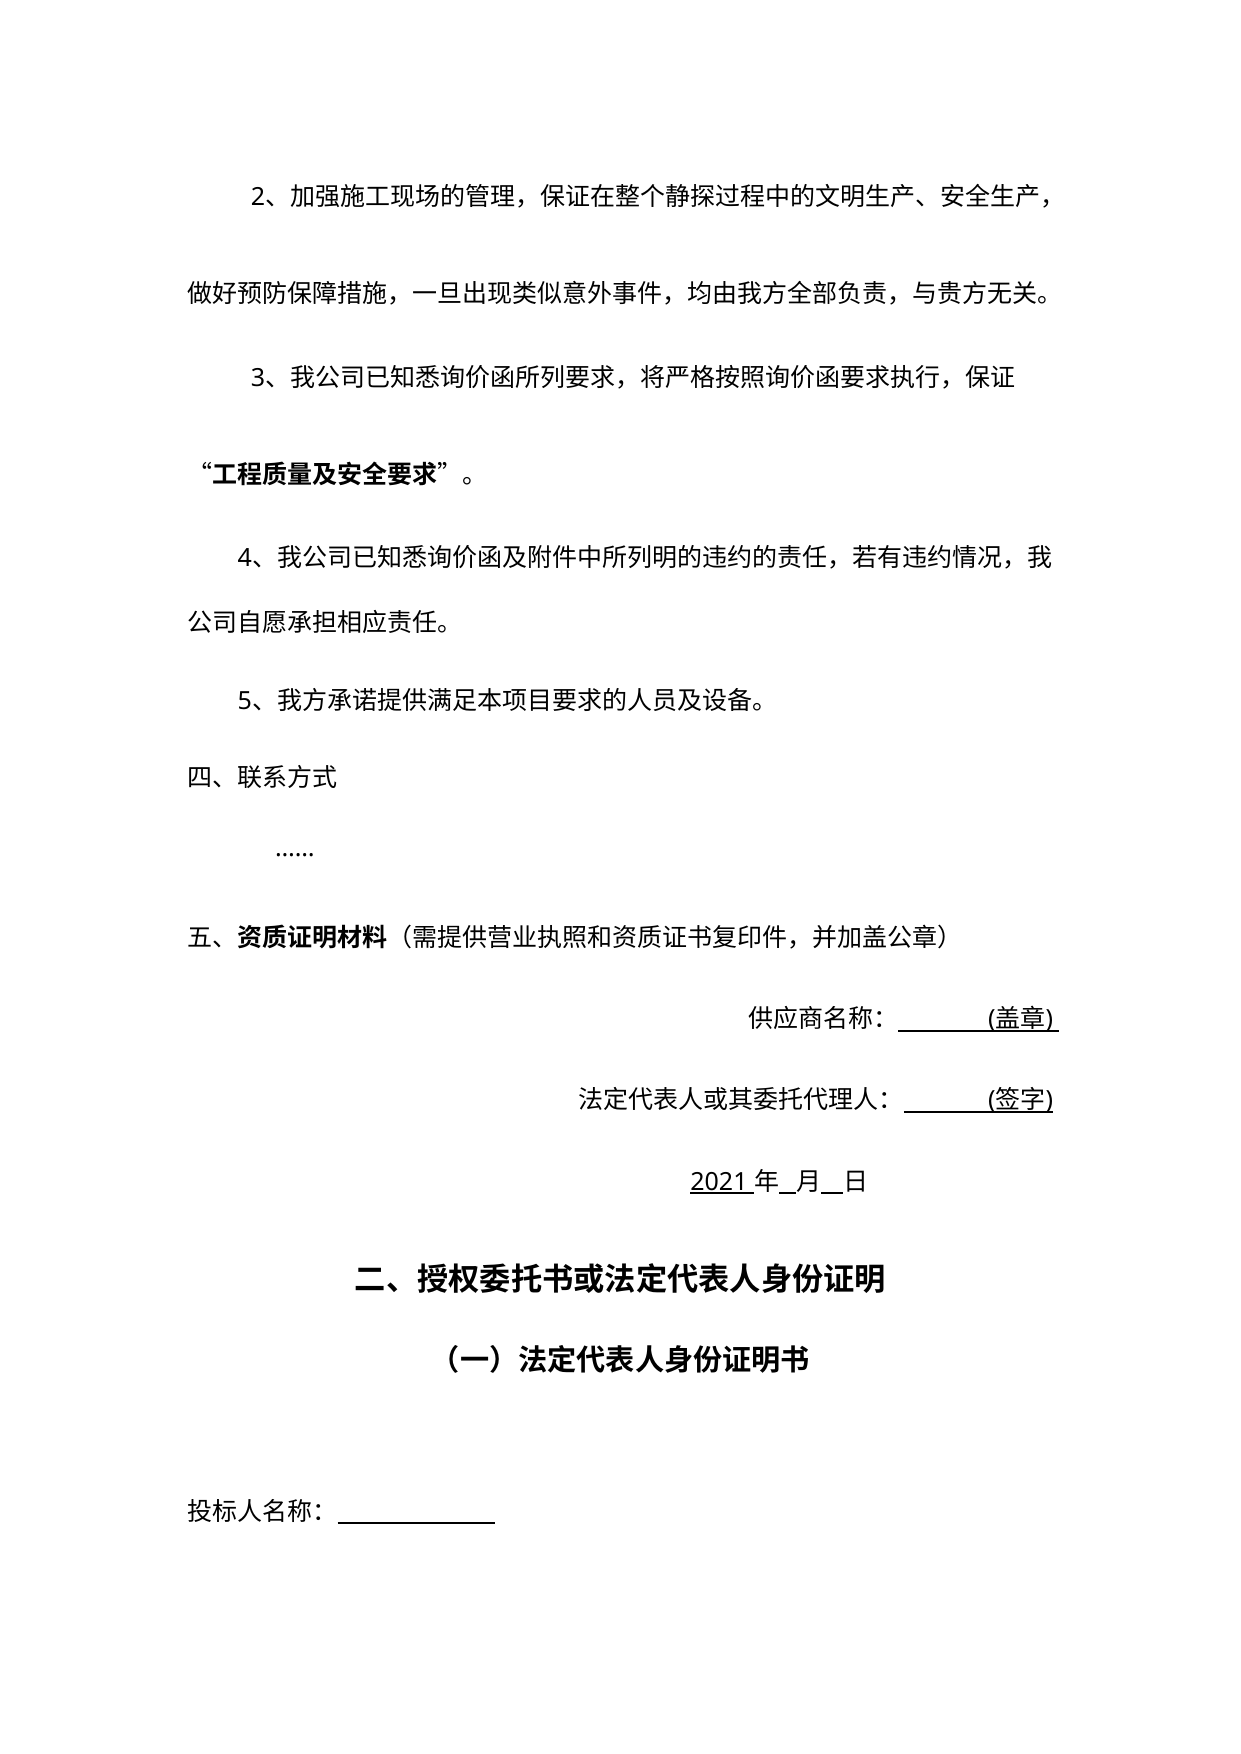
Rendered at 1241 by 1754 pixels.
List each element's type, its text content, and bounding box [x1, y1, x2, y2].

text 3、我公司已知悉询价函所列要求，将严格按照询价函要求执行，保证“工程质量及安全要求”。 [187, 343, 1053, 505]
text 五、资质证明材料（需提供营业执照和资质证书复印件，并加盖公章） [187, 903, 1053, 968]
text 5、我方承诺提供满足本项目要求的人员及设备。 [187, 666, 1053, 731]
text （一）法定代表人身份证明书 [187, 1326, 1053, 1391]
text …… [187, 815, 1053, 880]
text 2021 年 月 日 [187, 1147, 1053, 1212]
text 2、加强施工现场的管理，保证在整个静探过程中的文明生产、安全生产，做好预防保障措施，一旦出现类似意外事件，均由我方全部负责，与贵方无关。 [187, 162, 1053, 324]
text 法定代表人或其委托代理人： (签字) [231, 1066, 1053, 1131]
text 供应商名称： (盖章) [187, 984, 1053, 1049]
text 四、联系方式 [187, 743, 1053, 808]
text 投标人名称： [187, 1477, 1053, 1542]
text 4、我公司已知悉询价函及附件中所列明的违约的责任，若有违约情况，我公司自愿承担相应责任。 [187, 523, 1053, 653]
text 二、授权委托书或法定代表人身份证明 [187, 1244, 1053, 1309]
